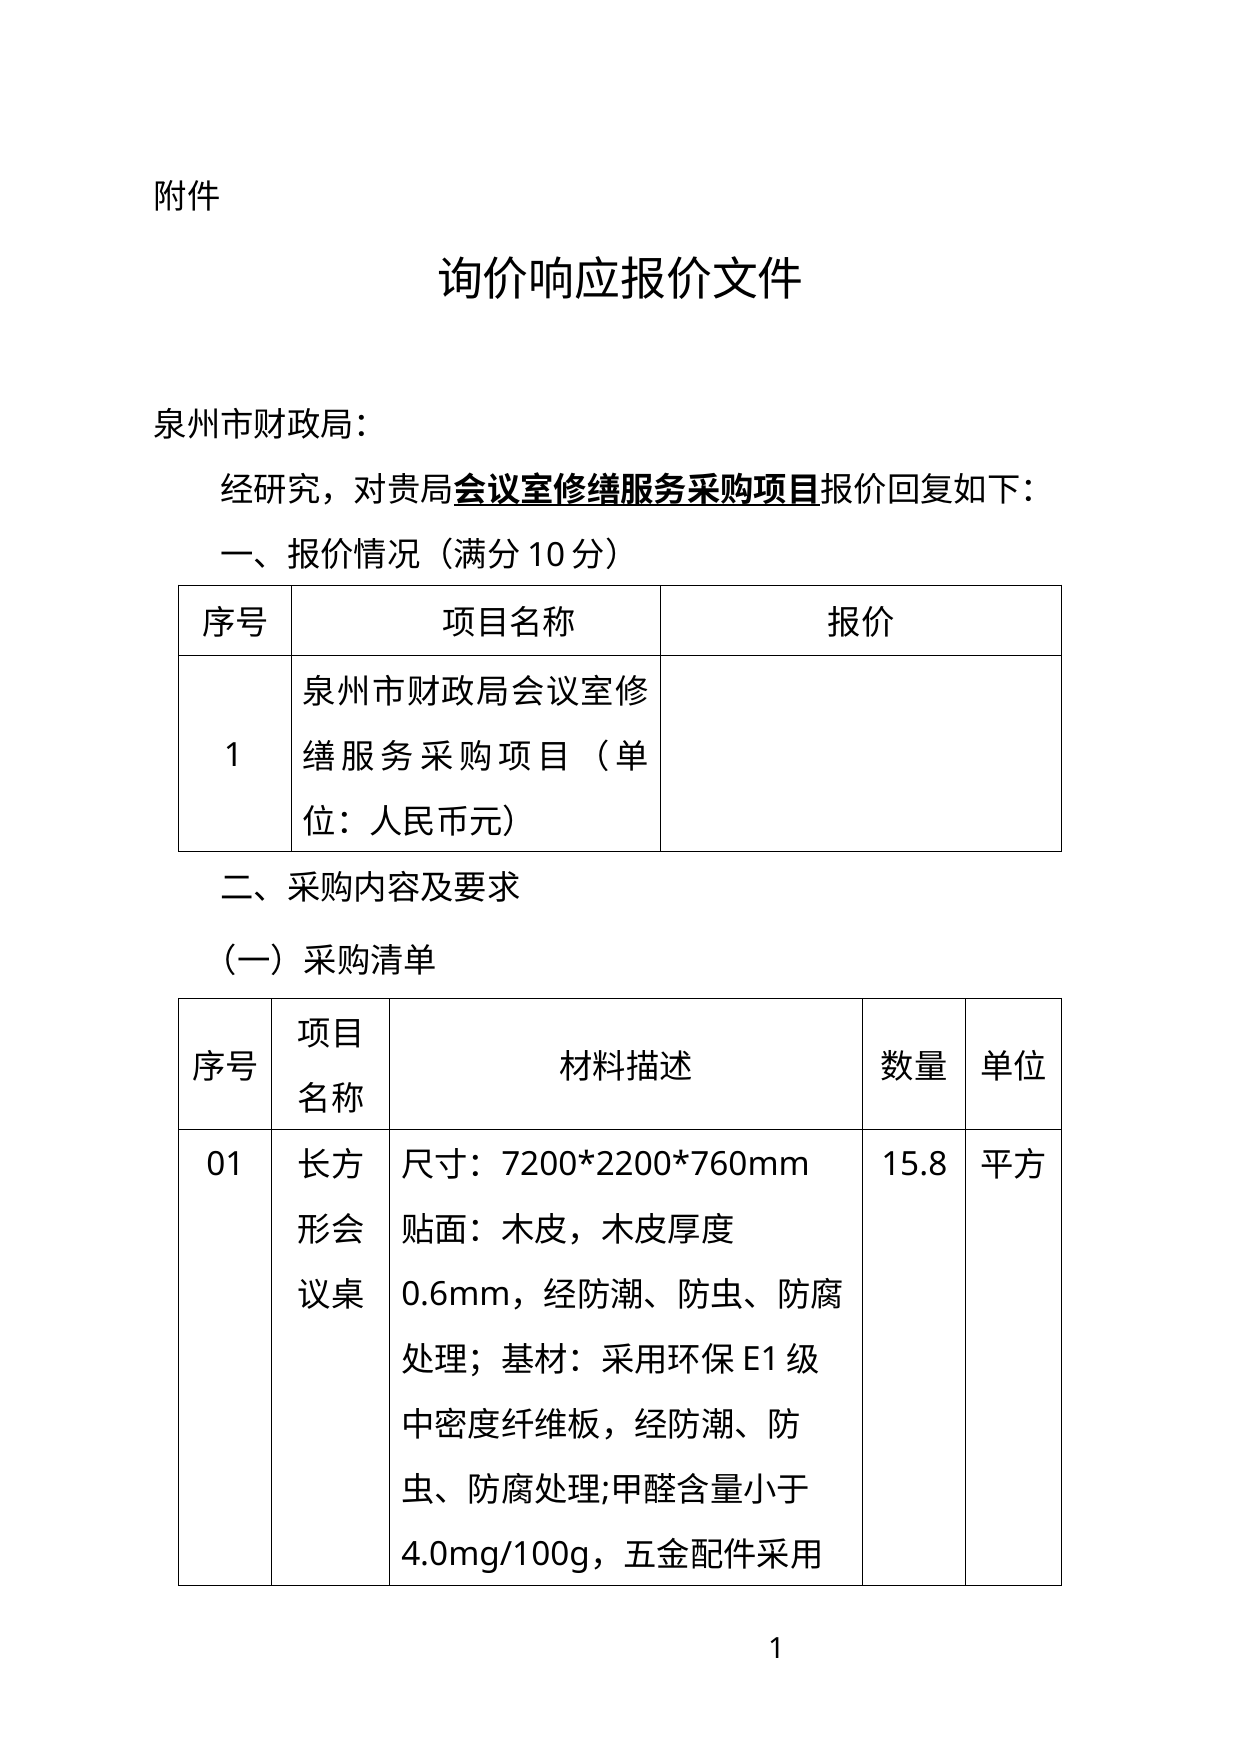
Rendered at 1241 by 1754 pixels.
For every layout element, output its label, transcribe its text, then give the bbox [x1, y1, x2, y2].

table_cell 泉州市财政局会议室修缮服务采购项目（单位：人民币元） [292, 656, 660, 851]
table_header 数量 [863, 999, 965, 1129]
table_cell 长方形会议桌 [272, 1130, 389, 1585]
table_cell 15.8 [863, 1130, 965, 1585]
text 询价响应报价文件 [153, 227, 1087, 324]
table_cell 平方 [966, 1130, 1061, 1585]
text （一）采购清单 [153, 925, 1087, 990]
table_header 序号 [179, 999, 271, 1129]
table_header 报价 [661, 586, 1061, 655]
table_cell 1 [179, 656, 291, 851]
text 附件 [153, 162, 1087, 227]
table_header 材料描述 [390, 999, 862, 1129]
table_header 项目名称 [272, 999, 389, 1129]
text 经研究，对贵局会议室修缮服务采购项目报价回复如下： [153, 454, 1087, 519]
table_header 序号 [179, 586, 291, 655]
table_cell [390, 1130, 862, 1585]
table_cell 01 [179, 1130, 271, 1585]
list 采购内容及要求 [153, 852, 1087, 917]
table_cell [661, 656, 1061, 851]
text 一、报价情况（满分10分） [153, 519, 1087, 584]
table_header 单位 [966, 999, 1061, 1129]
text 泉州市财政局： [153, 389, 1087, 454]
table_header 项目名称 [292, 586, 660, 655]
